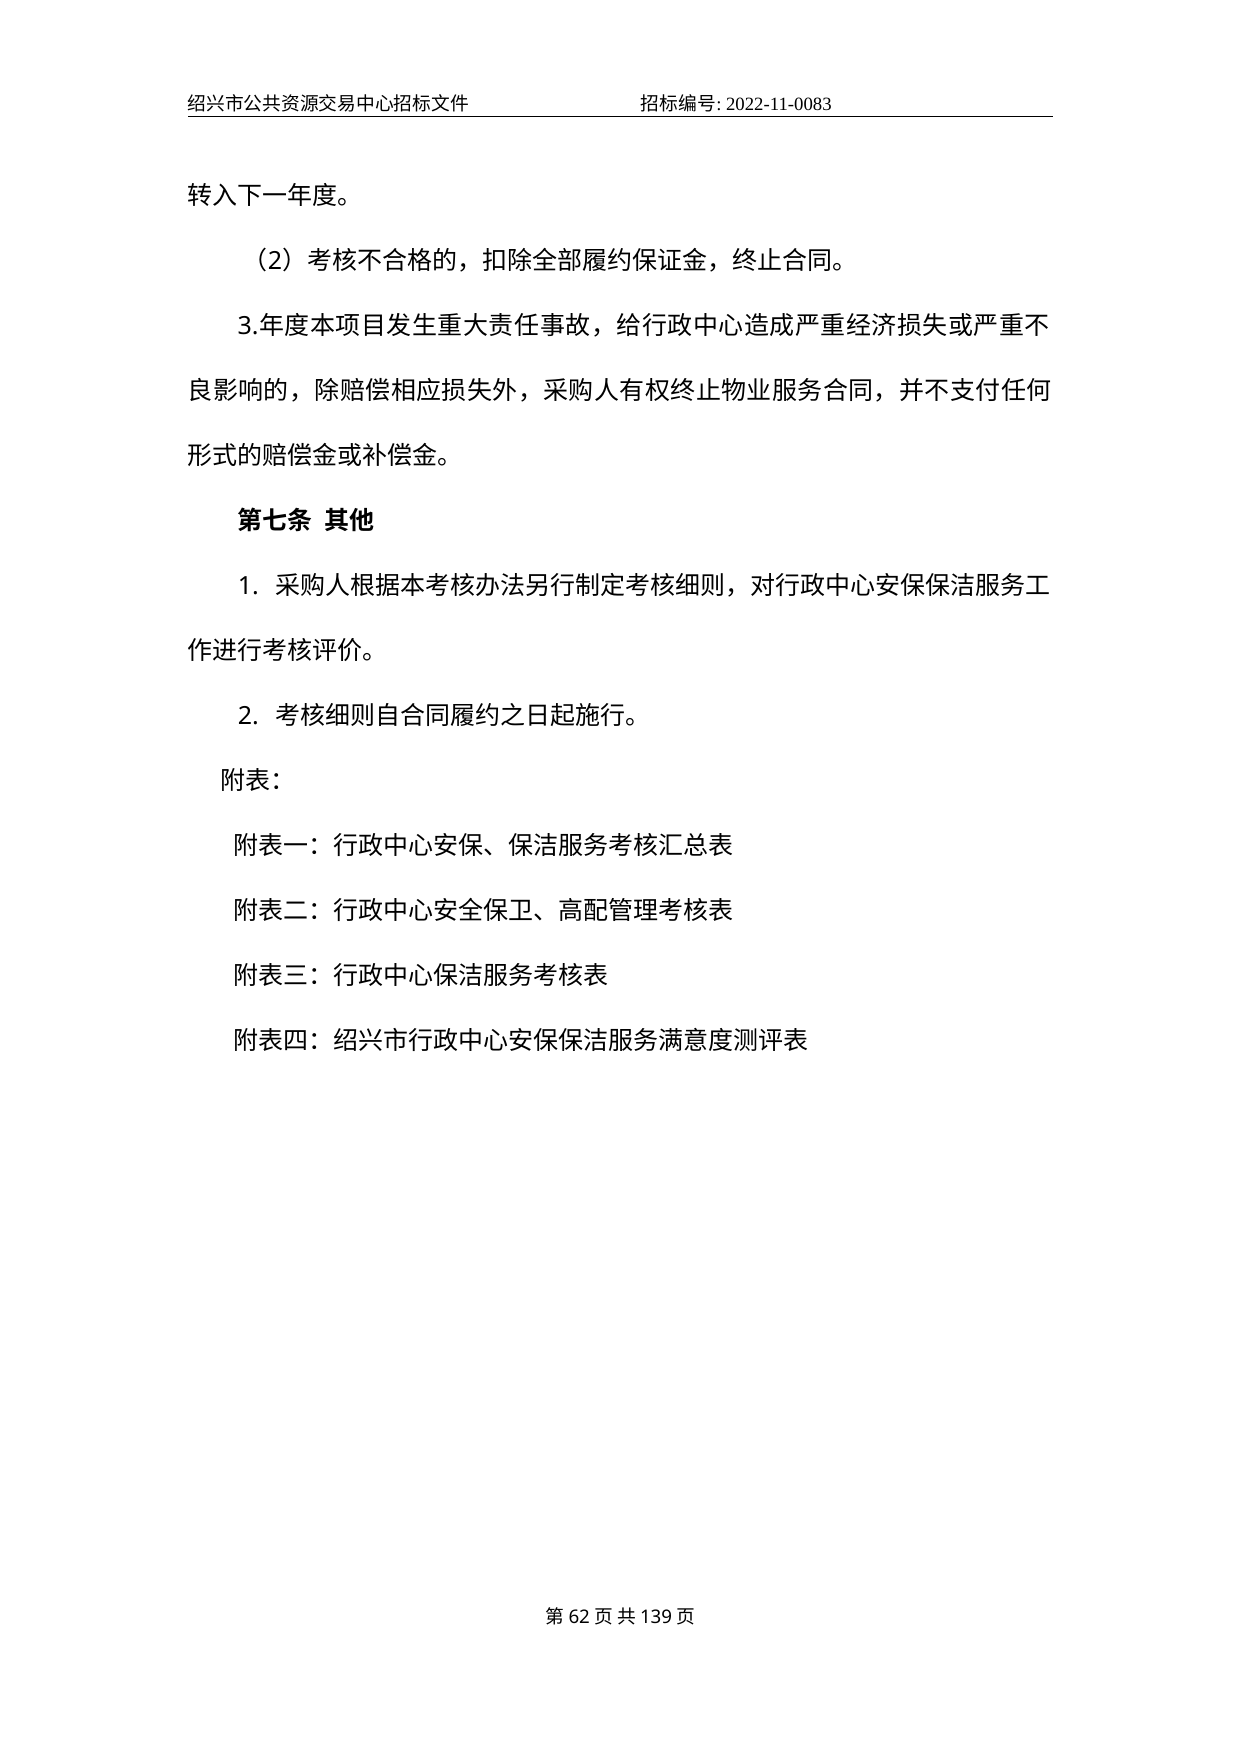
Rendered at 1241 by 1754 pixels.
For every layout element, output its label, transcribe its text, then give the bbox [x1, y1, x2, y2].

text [187, 161, 1053, 226]
text 附表二：行政中心安全保卫、高配管理考核表 [187, 876, 1053, 941]
list 考核细则自合同履约之日起施行。 [187, 681, 1053, 746]
text 第七条 其他 [187, 486, 1053, 551]
text 附表一：行政中心安保、保洁服务考核汇总表 [187, 811, 1053, 876]
list 采购人根据本考核办法另行制定考核细则，对行政中心安保保洁服务工作进行考核评价。 [187, 551, 1053, 681]
text 附表： [187, 746, 1053, 811]
text 附表三：行政中心保洁服务考核表 附表四：绍兴市行政中心安保保洁服务满意度测评表 [187, 941, 1053, 1103]
text （2）考核不合格的，扣除全部履约保证金，终止合同。 [187, 226, 1053, 291]
text 3.年度本项目发生重大责任事故，给行政中心造成严重经济损失或严重不良影响的，除赔偿相应损失外，采购人有权终止物业服务合同，并不支付任何形式的赔偿金或补偿金。 [187, 291, 1053, 486]
